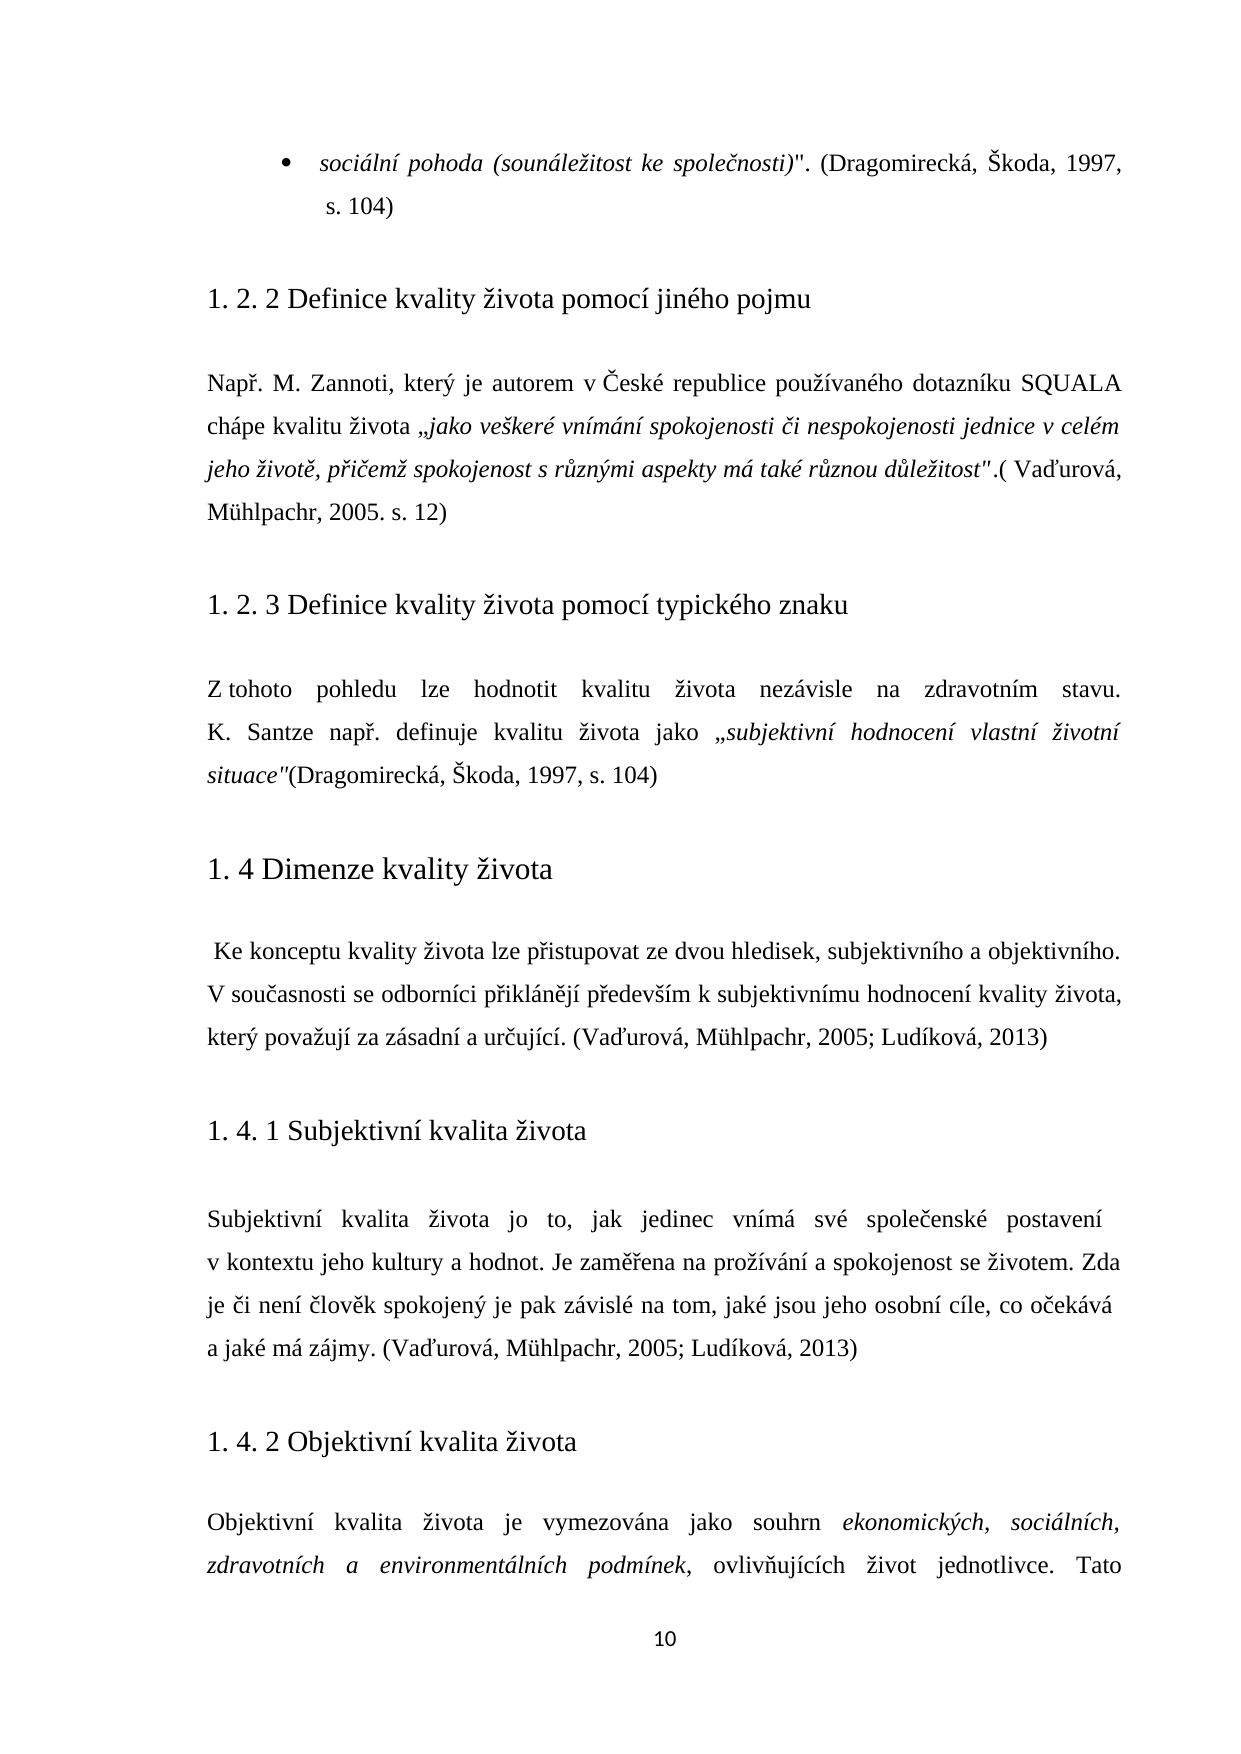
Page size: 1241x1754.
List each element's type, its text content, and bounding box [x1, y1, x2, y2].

list sociální pohoda (sounáležitost ke společnosti)". (Dragomirecká, Škoda, 1997, s. 104) [282, 148, 1122, 219]
subtitle 1. 2. 2 Definice kvality života pomocí jiného pojmu [207, 281, 1122, 315]
subtitle 1. 4. 2 Objektivní kvalita života [207, 1424, 1122, 1457]
text Subjektivní kvalita života jo to, jak jedinec vnímá své společenské postavení v kontextu jeho kultury a hodnot. Je zaměřena na prožívání a spokojenost se životem. Zda je či není člověk spokojený je pak závislé na tom, jaké jsou jeho osobní cíle, co očekává a jaké má zájmy. (Vaďurová, Mühlpachr, 2005; Ludíková, 2013) [207, 1204, 1122, 1362]
subtitle 1. 4. 1 Subjektivní kvalita života [207, 1113, 1122, 1146]
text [207, 1507, 1122, 1579]
text Např. M. Zannoti, který je autorem v České republice používaného dotazníku SQUALA chápe kvalitu života „jako veškeré vnímání spokojenosti či nespokojenosti jednice v celém jeho životě, přičemž spokojenost s různými aspekty má také různou důležitost".( Vaďurová, Mühlpachr, 2005. s. 12) [207, 368, 1122, 526]
text Z tohoto pohledu lze hodnotit kvalitu života nezávisle na zdravotním stavu. K. Santze např. definuje kvalitu života jako „subjektivní hodnocení vlastní životní situace"(Dragomirecká, Škoda, 1997, s. 104) [207, 674, 1122, 789]
subtitle 1. 2. 3 Definice kvality života pomocí typického znaku [207, 587, 1122, 621]
subtitle 1. 4 Dimenze kvality života [207, 851, 1122, 887]
text Ke konceptu kvality života lze přistupovat ze dvou hledisek, subjektivního a objektivního. V současnosti se odborníci přiklánějí především k subjektivnímu hodnocení kvality života, který považují za zásadní a určující. (Vaďurová, Mühlpachr, 2005; Ludíková, 2013) [207, 936, 1122, 1051]
